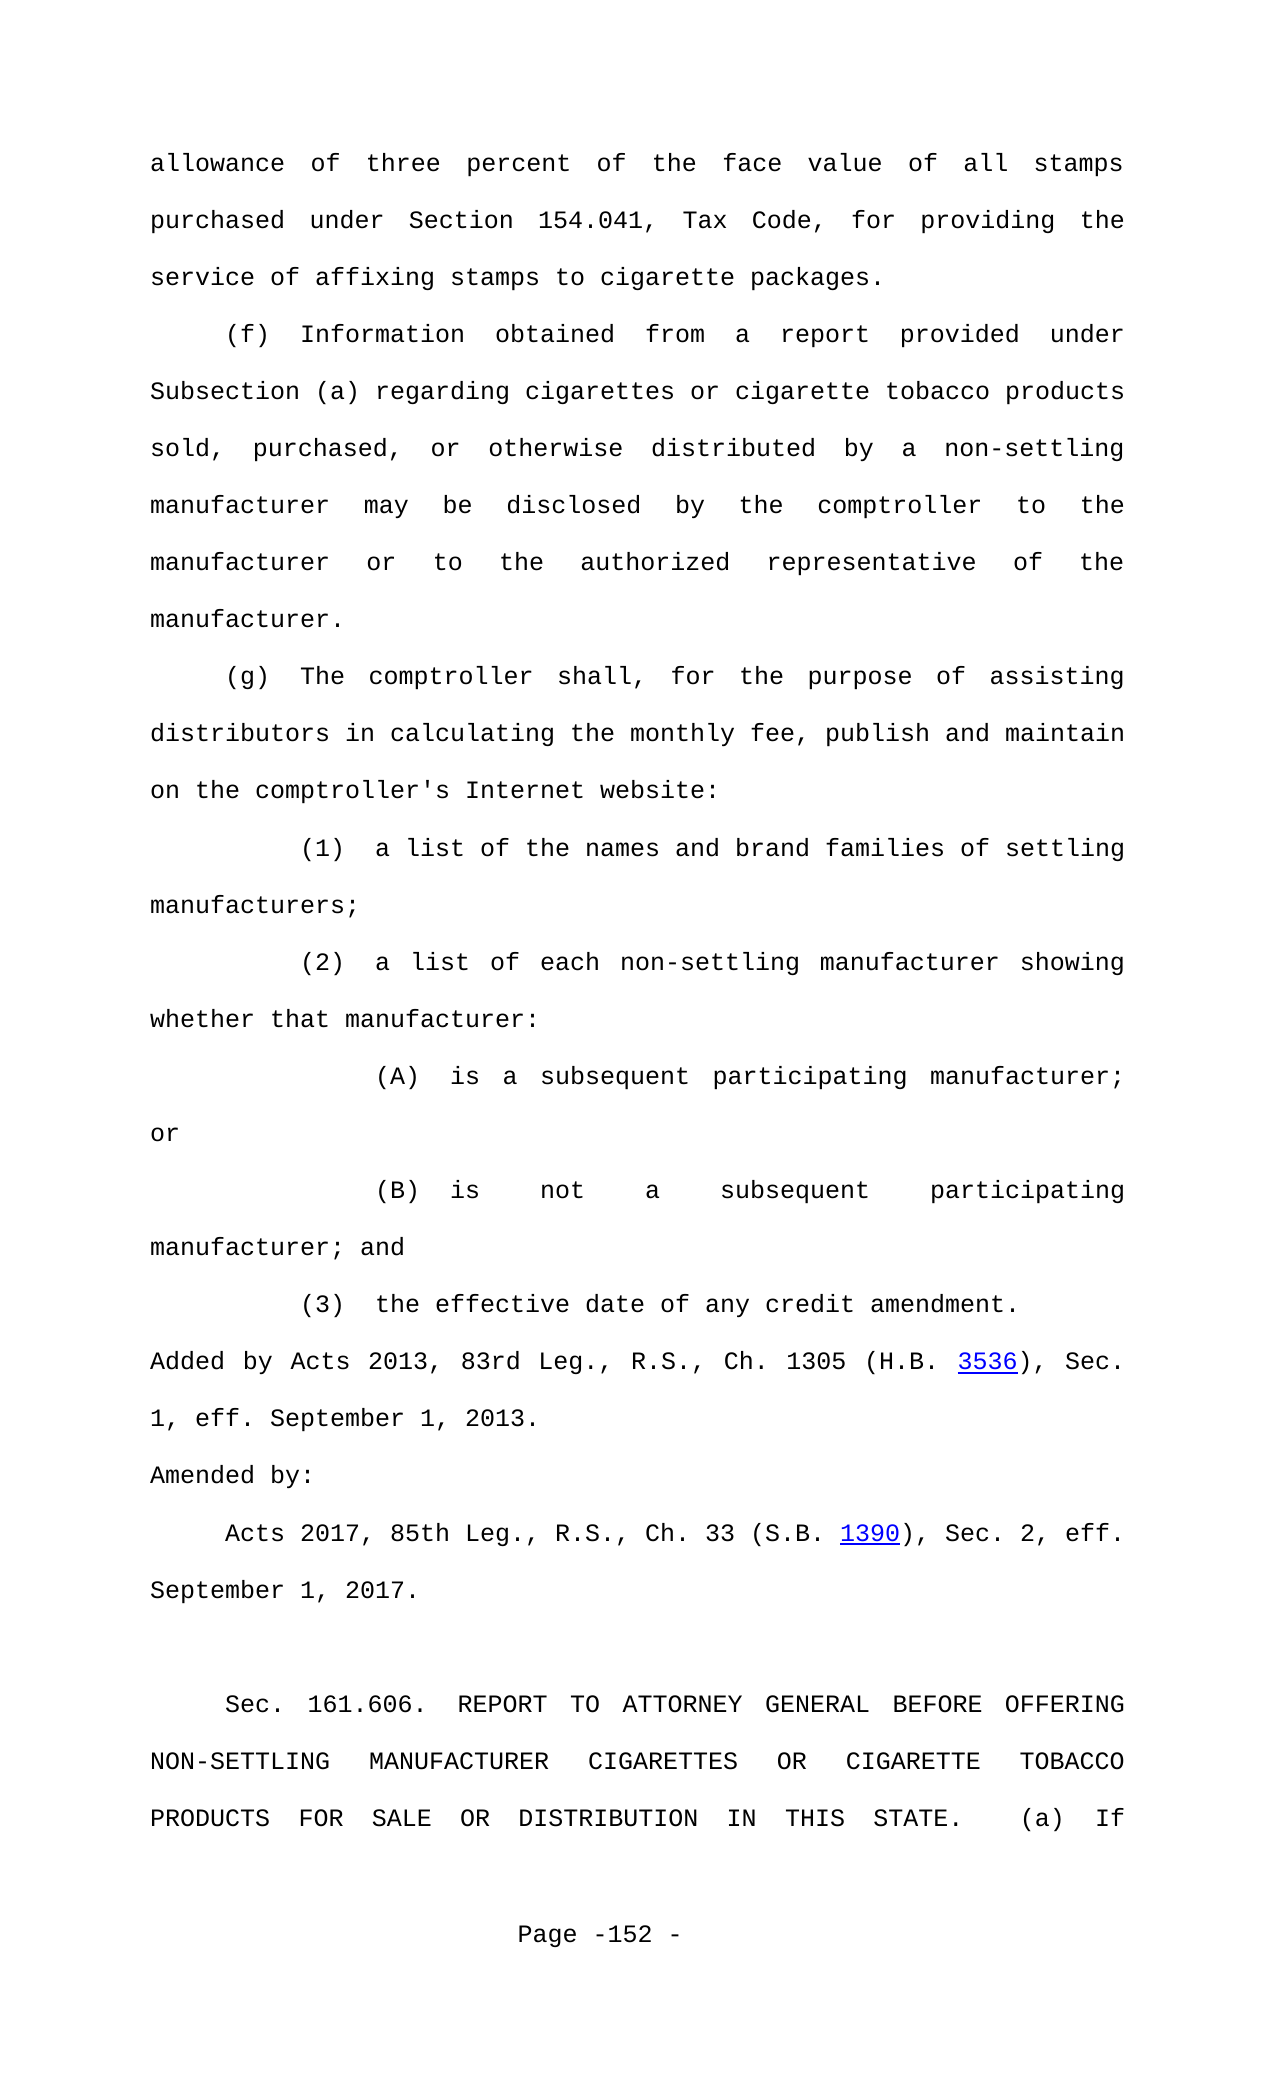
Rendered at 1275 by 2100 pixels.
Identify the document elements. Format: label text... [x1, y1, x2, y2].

text (3) the effective date of any credit amendment. [150, 1292, 1125, 1320]
text (f) Information obtained from a report provided under Subsection (a) regarding cigarettes or cigarette tobacco products sold, purchased, or otherwise distributed by a non-settling manufacturer may be disclosed by the comptroller to the manufacturer or to the authorized representative of the manufacturer. [150, 321, 1125, 635]
text (B) is not a subsequent participating manufacturer; and [150, 1177, 1125, 1263]
text (1) a list of the names and brand families of settling manufacturers; [150, 835, 1125, 921]
text Acts 2017, 85th Leg., R.S., Ch. 33 (S.B. 1390), Sec. 2, eff. September 1, 2017. [150, 1520, 1125, 1606]
text (g) The comptroller shall, for the purpose of assisting distributors in calculating the monthly fee, publish and maintain on the comptroller's Internet website: [150, 664, 1125, 806]
text (A) is a subsequent participating manufacturer; or [150, 1063, 1125, 1149]
text Amended by: [150, 1463, 1125, 1491]
text Added by Acts 2013, 83rd Leg., R.S., Ch. 1305 (H.B. 3536), Sec. 1, eff. September 1, 2013. [150, 1349, 1125, 1434]
text (2) a list of each non-settling manufacturer showing whether that manufacturer: [150, 949, 1125, 1035]
